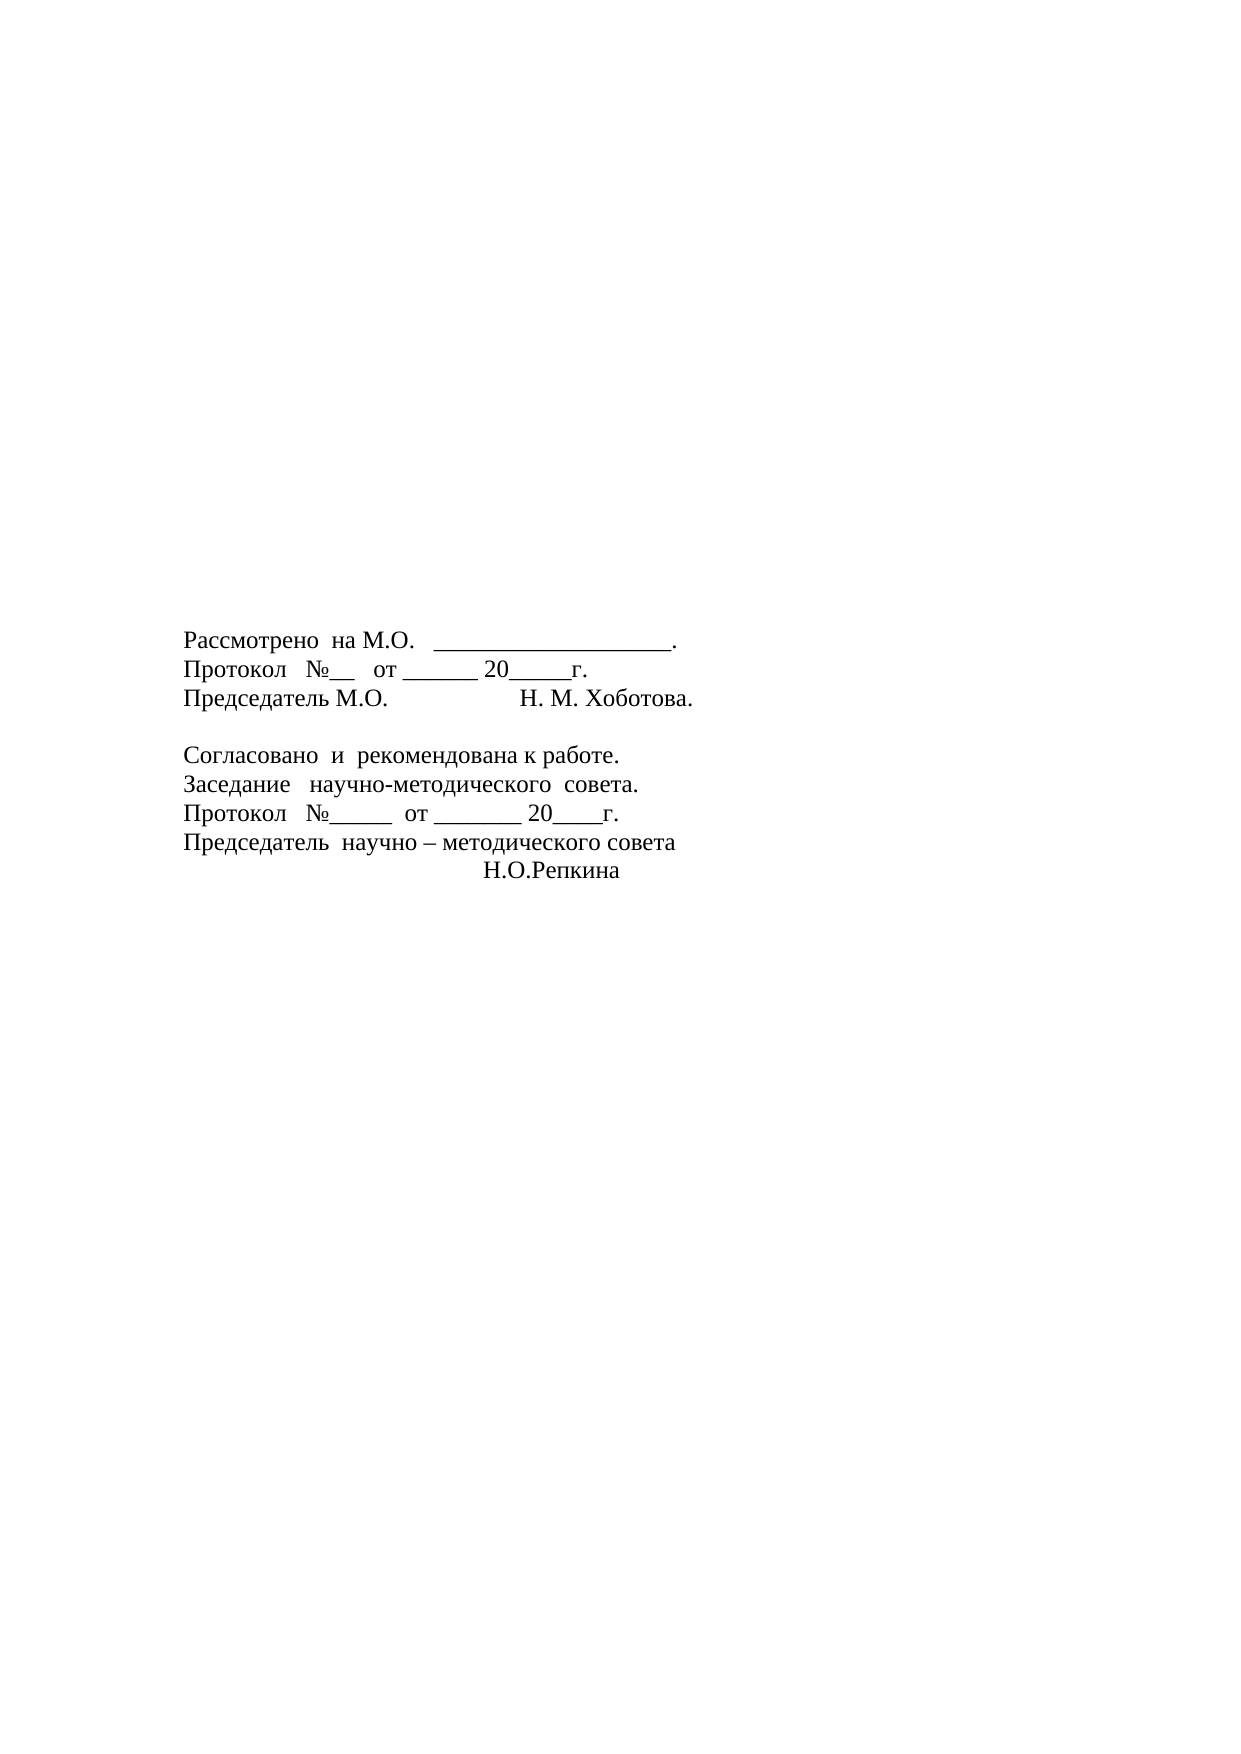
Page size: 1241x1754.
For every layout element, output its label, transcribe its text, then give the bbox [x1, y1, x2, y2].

text Заседание научно-методического совета. [148, 769, 1152, 798]
text Н.О.Репкина [185, 855, 1152, 884]
text Согласовано и рекомендована к работе. [148, 740, 1152, 769]
text Председатель научно – методического совета [148, 827, 1152, 855]
text Председатель М.О. Н. М. Хоботова. [148, 683, 1152, 712]
text Протокол №_____ от _______ 20____г. [148, 798, 1152, 827]
text Рассмотрено на М.О. ___________________. [148, 625, 1152, 654]
text Протокол №__ от ______ 20_____г. [148, 654, 1152, 683]
